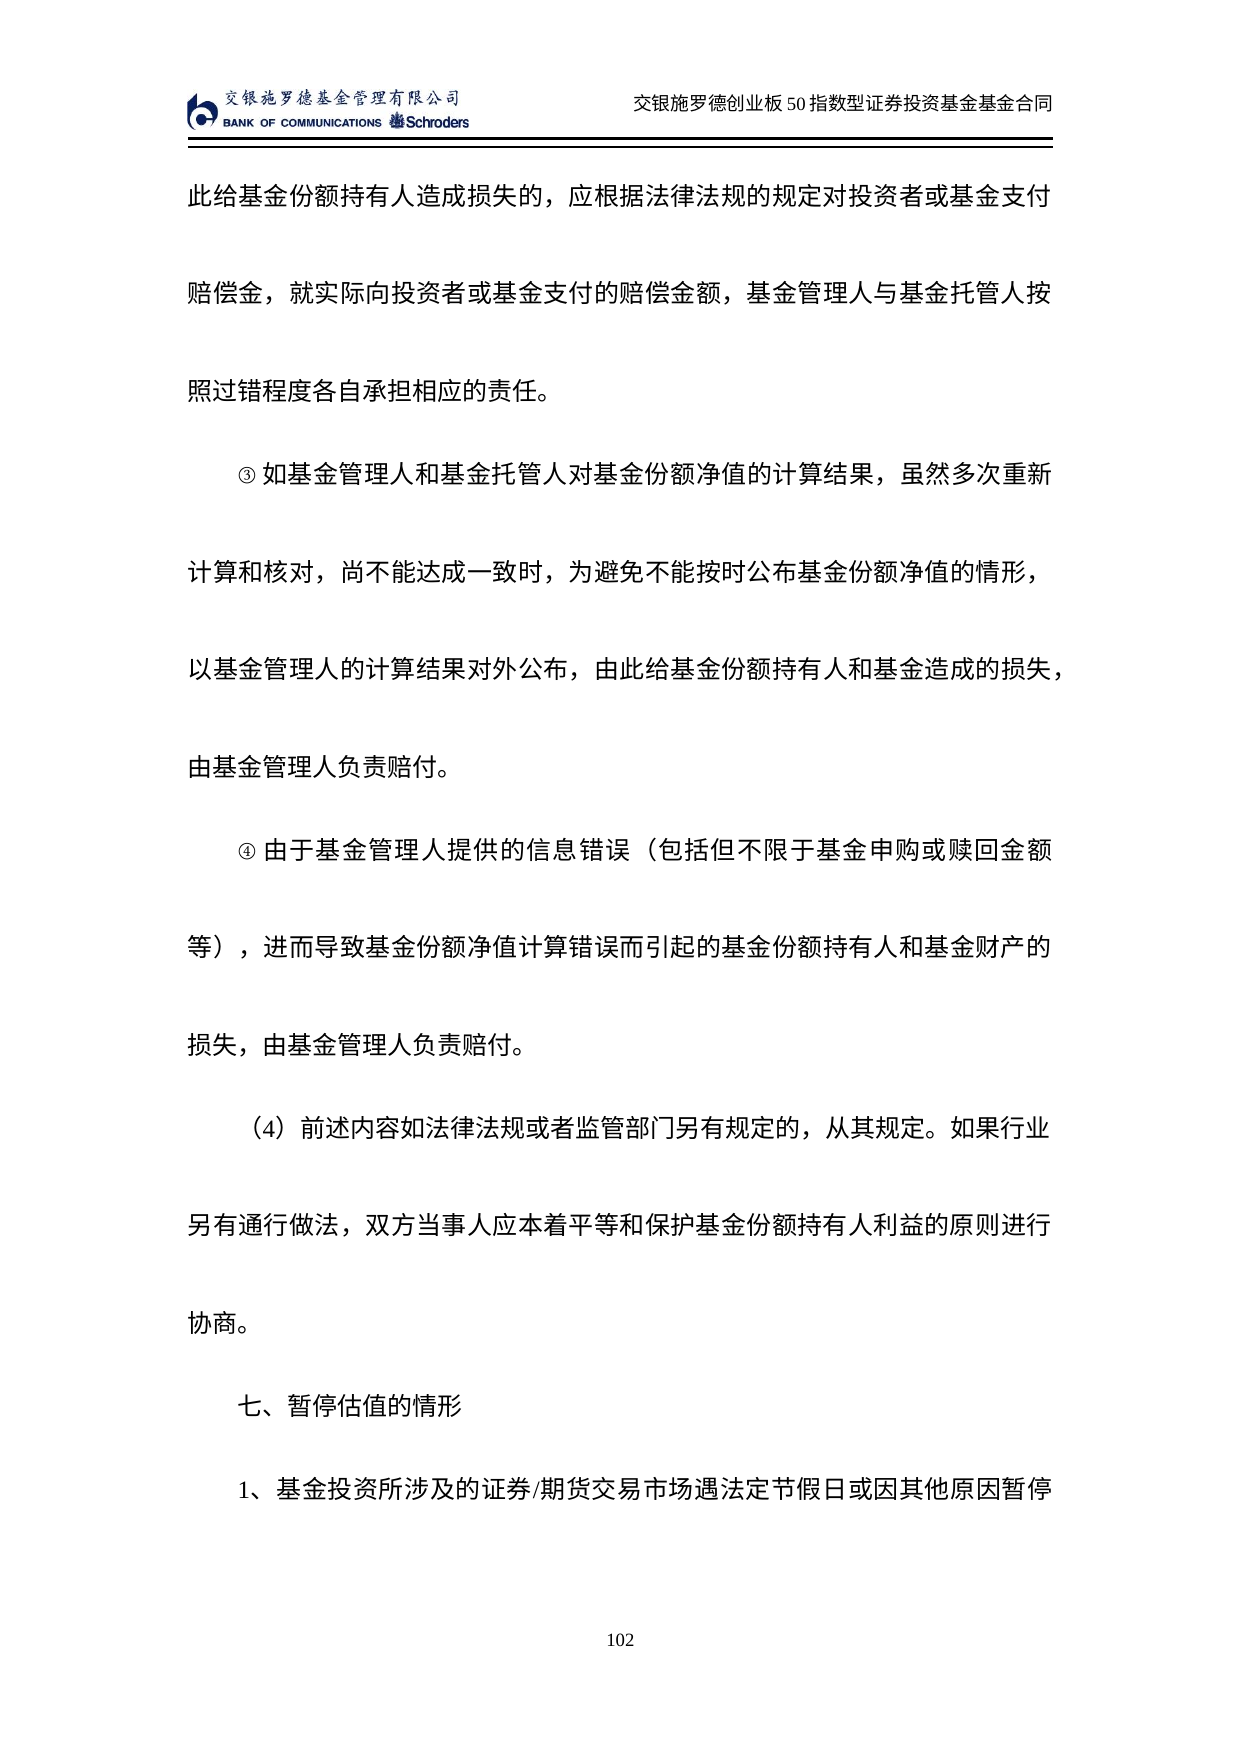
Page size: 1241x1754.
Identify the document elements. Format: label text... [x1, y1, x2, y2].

picture [187, 89, 469, 130]
text 七、暂停估值的情形 [187, 1372, 1053, 1437]
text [187, 162, 1053, 422]
text ③如基金管理人和基金托管人对基金份额净值的计算结果，虽然多次重新计算和核对，尚不能达成一致时，为避免不能按时公布基金份额净值的情形，以基金管理人的计算结果对外公布，由此给基金份额持有人和基金造成的损失，由基金管理人负责赔付。 [187, 440, 1053, 798]
text （4）前述内容如法律法规或者监管部门另有规定的，从其规定。如果行业另有通行做法，双方当事人应本着平等和保护基金份额持有人利益的原则进行协商。 [187, 1094, 1053, 1354]
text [187, 1455, 1053, 1520]
text ④由于基金管理人提供的信息错误（包括但不限于基金申购或赎回金额等），进而导致基金份额净值计算错误而引起的基金份额持有人和基金财产的损失，由基金管理人负责赔付。 [187, 816, 1053, 1076]
